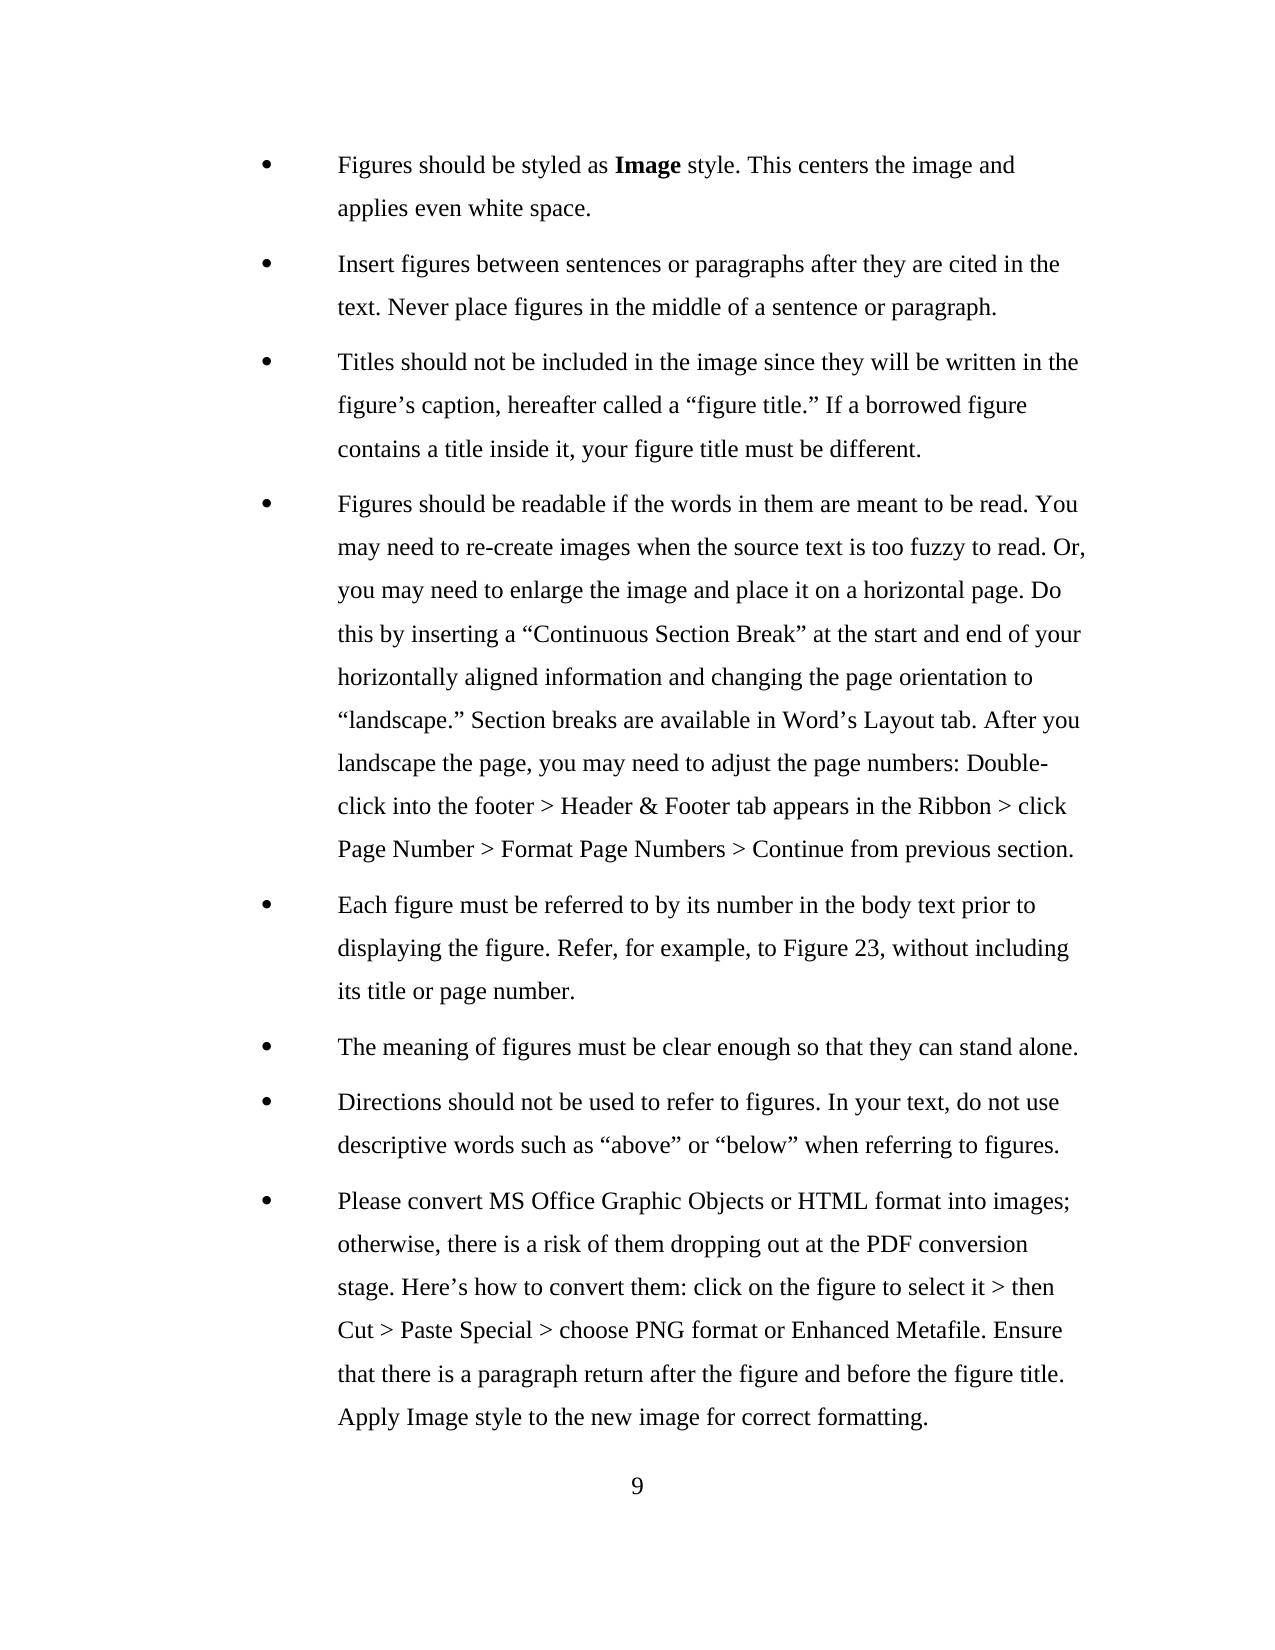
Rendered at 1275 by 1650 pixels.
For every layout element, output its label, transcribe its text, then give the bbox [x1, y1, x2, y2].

list Insert figures between sentences or paragraphs after they are cited in the text. Never place figures in the middle of a sentence or paragraph. [262, 249, 1087, 321]
list Each figure must be referred to by its number in the body text prior to displaying the figure. Refer, for example, to Figure 23, without including its title or page number. [262, 890, 1087, 1005]
list Figures should be readable if the words in them are meant to be read. You may need to re-create images when the source text is too fuzzy to read. Or, you may need to enlarge the image and place it on a horizontal page. Do this by inserting a “Continuous Section Break” at the start and end of your horizontally aligned information and changing the page orientation to “landscape.” Section breaks are available in Word’s Layout tab. After you landscape the page, you may need to adjust the page numbers: Double-click into the footer > Header & Footer tab appears in the Ribbon > click Page Number > Format Page Numbers > Continue from previous section. [262, 489, 1087, 863]
list Directions should not be used to refer to figures. In your text, do not use descriptive words such as “above” or “below” when referring to figures. [262, 1087, 1087, 1159]
list Please convert MS Office Graphic Objects or HTML format into images; otherwise, there is a risk of them dropping out at the PDF conversion stage. Here’s how to convert them: click on the figure to select it > then Cut > Paste Special > choose PNG format or Enhanced Metafile. Ensure that there is a paragraph return after the figure and before the figure title. Apply Image style to the new image for correct formatting. [262, 1186, 1087, 1431]
list The meaning of figures must be clear enough so that they can stand alone. [262, 1032, 1087, 1061]
list Titles should not be included in the image since they will be written in the figure’s caption, hereafter called a “figure title.” If a borrowed figure contains a title inside it, your figure title must be different. [262, 347, 1087, 462]
list Figures should be styled as Image style. This centers the image and applies even white space. [262, 150, 1087, 222]
